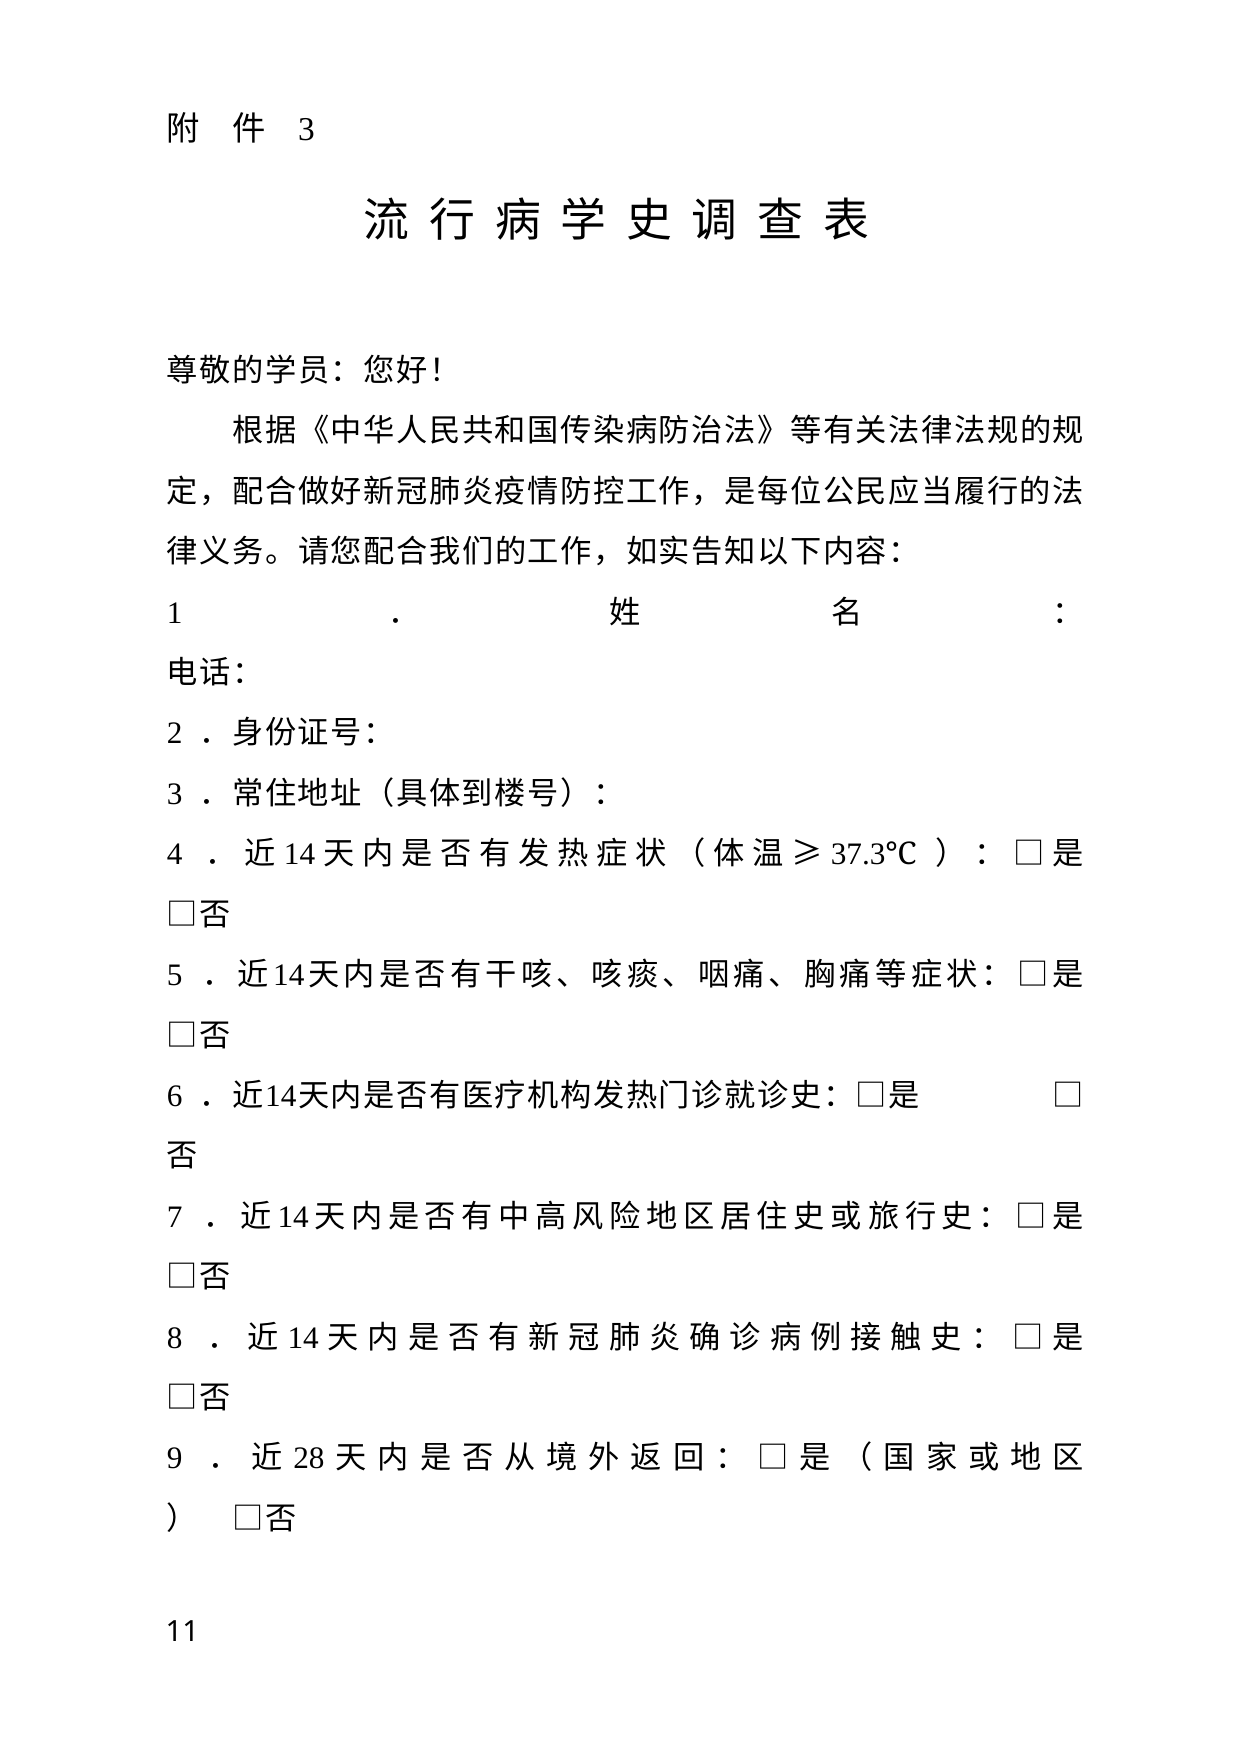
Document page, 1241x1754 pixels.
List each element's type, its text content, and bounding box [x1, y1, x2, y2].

text 2．身份证号： [167, 700, 1085, 760]
text 7．近14天内是否有中高风险地区居住史或旅行史：□是 □否 [167, 1183, 1085, 1304]
text 尊敬的学员：您好！ [167, 337, 1085, 398]
text 3．常住地址（具体到楼号）： [167, 760, 1085, 821]
text 根据《中华人民共和国传染病防治法》等有关法律法规的规定，配合做好新冠肺炎疫情防控工作，是每位公民应当履行的法律义务。请您配合我们的工作，如实告知以下内容： [167, 398, 1085, 579]
text 流行病学史调查表 [167, 156, 1085, 277]
text 4．近14天内是否有发热症状（体温≥37.3℃）：□是 □否 [167, 821, 1085, 942]
text 6．近14天内是否有医疗机构发热门诊就诊史：□是 □否 [167, 1062, 1085, 1183]
text 5．近14天内是否有干咳、咳痰、咽痛、胸痛等症状：□是 □否 [167, 942, 1085, 1062]
text 9．近28天内是否从境外返回：□是（国家或地区 ） □否 [167, 1425, 1085, 1546]
text 8．近14天内是否有新冠肺炎确诊病例接触史：□是 □否 [167, 1304, 1085, 1425]
text 附件3 [167, 96, 1085, 156]
text 1．姓名： 电话： [167, 579, 1085, 700]
